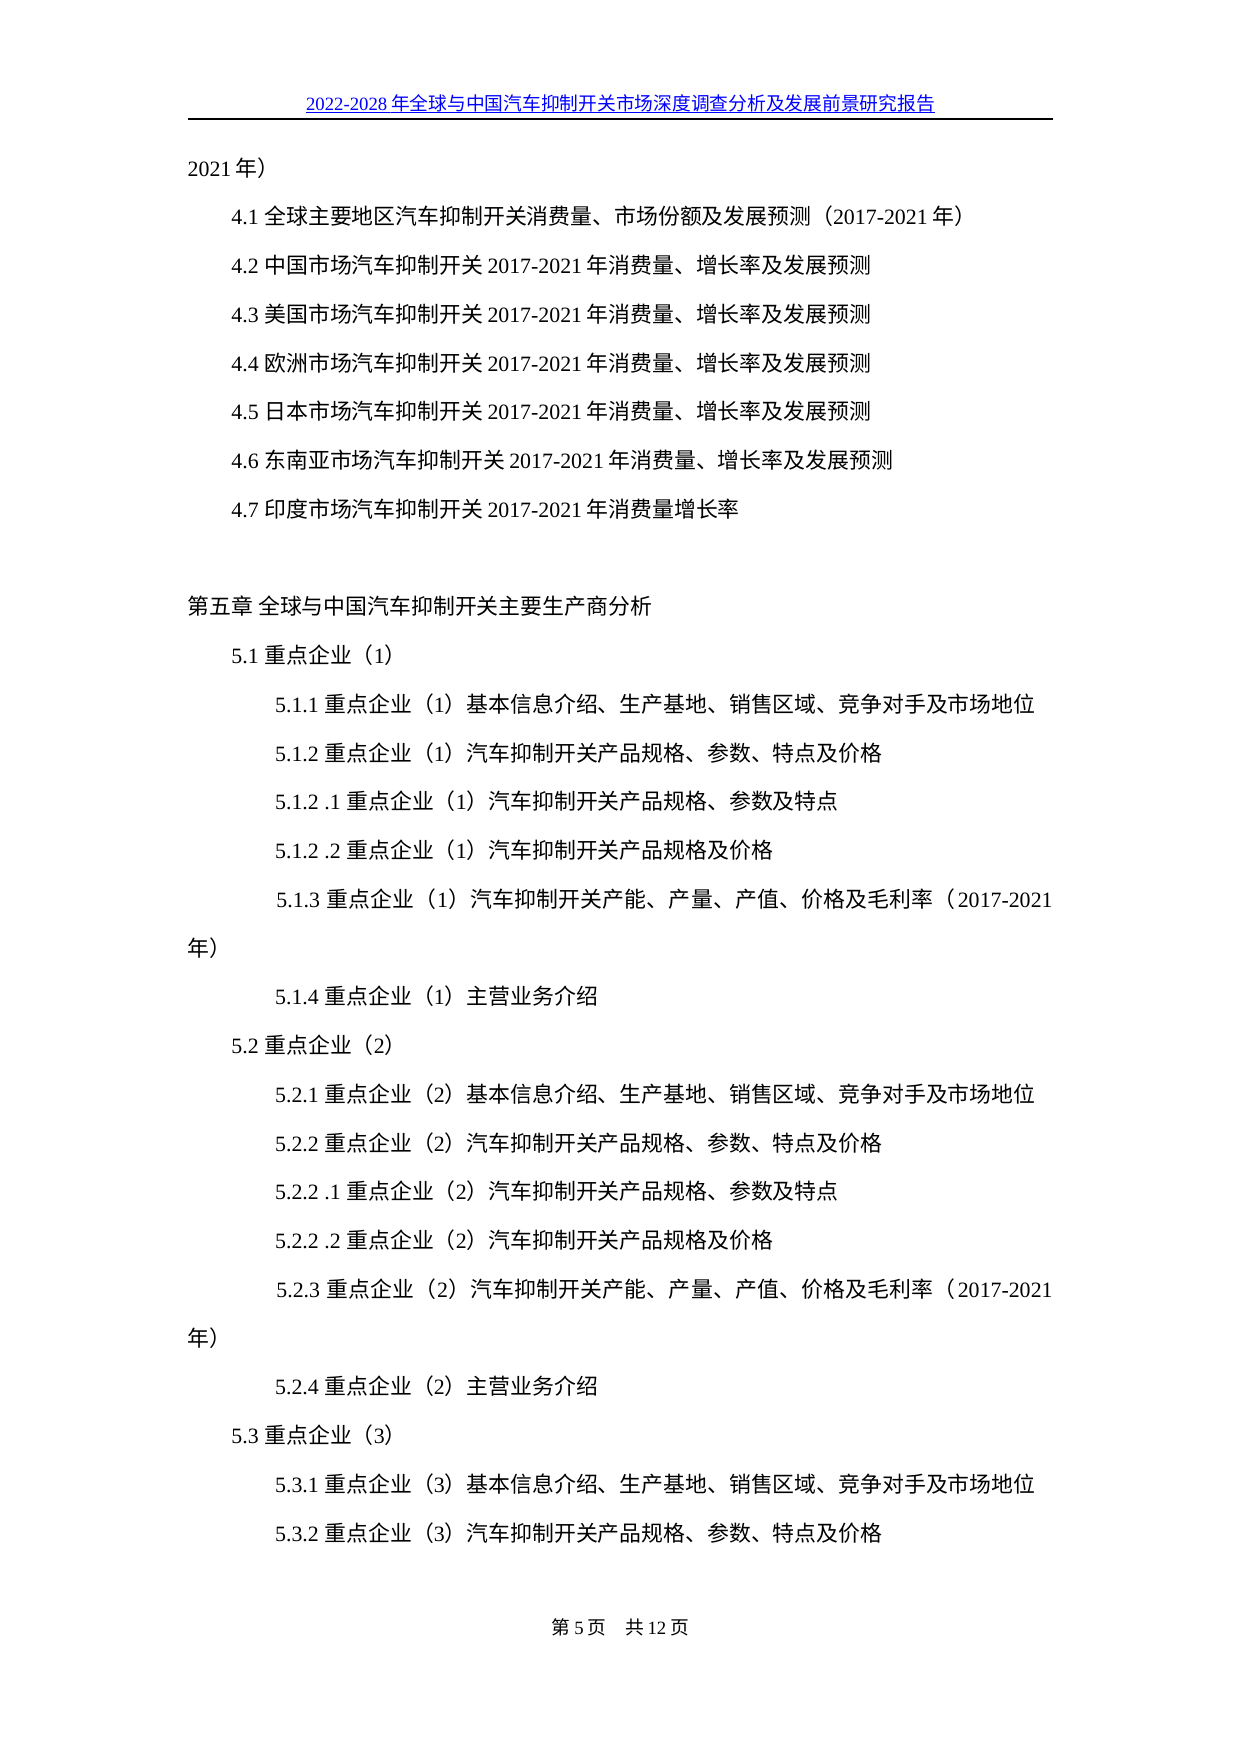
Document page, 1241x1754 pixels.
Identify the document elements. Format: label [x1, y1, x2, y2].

text [187, 150, 1053, 1548]
